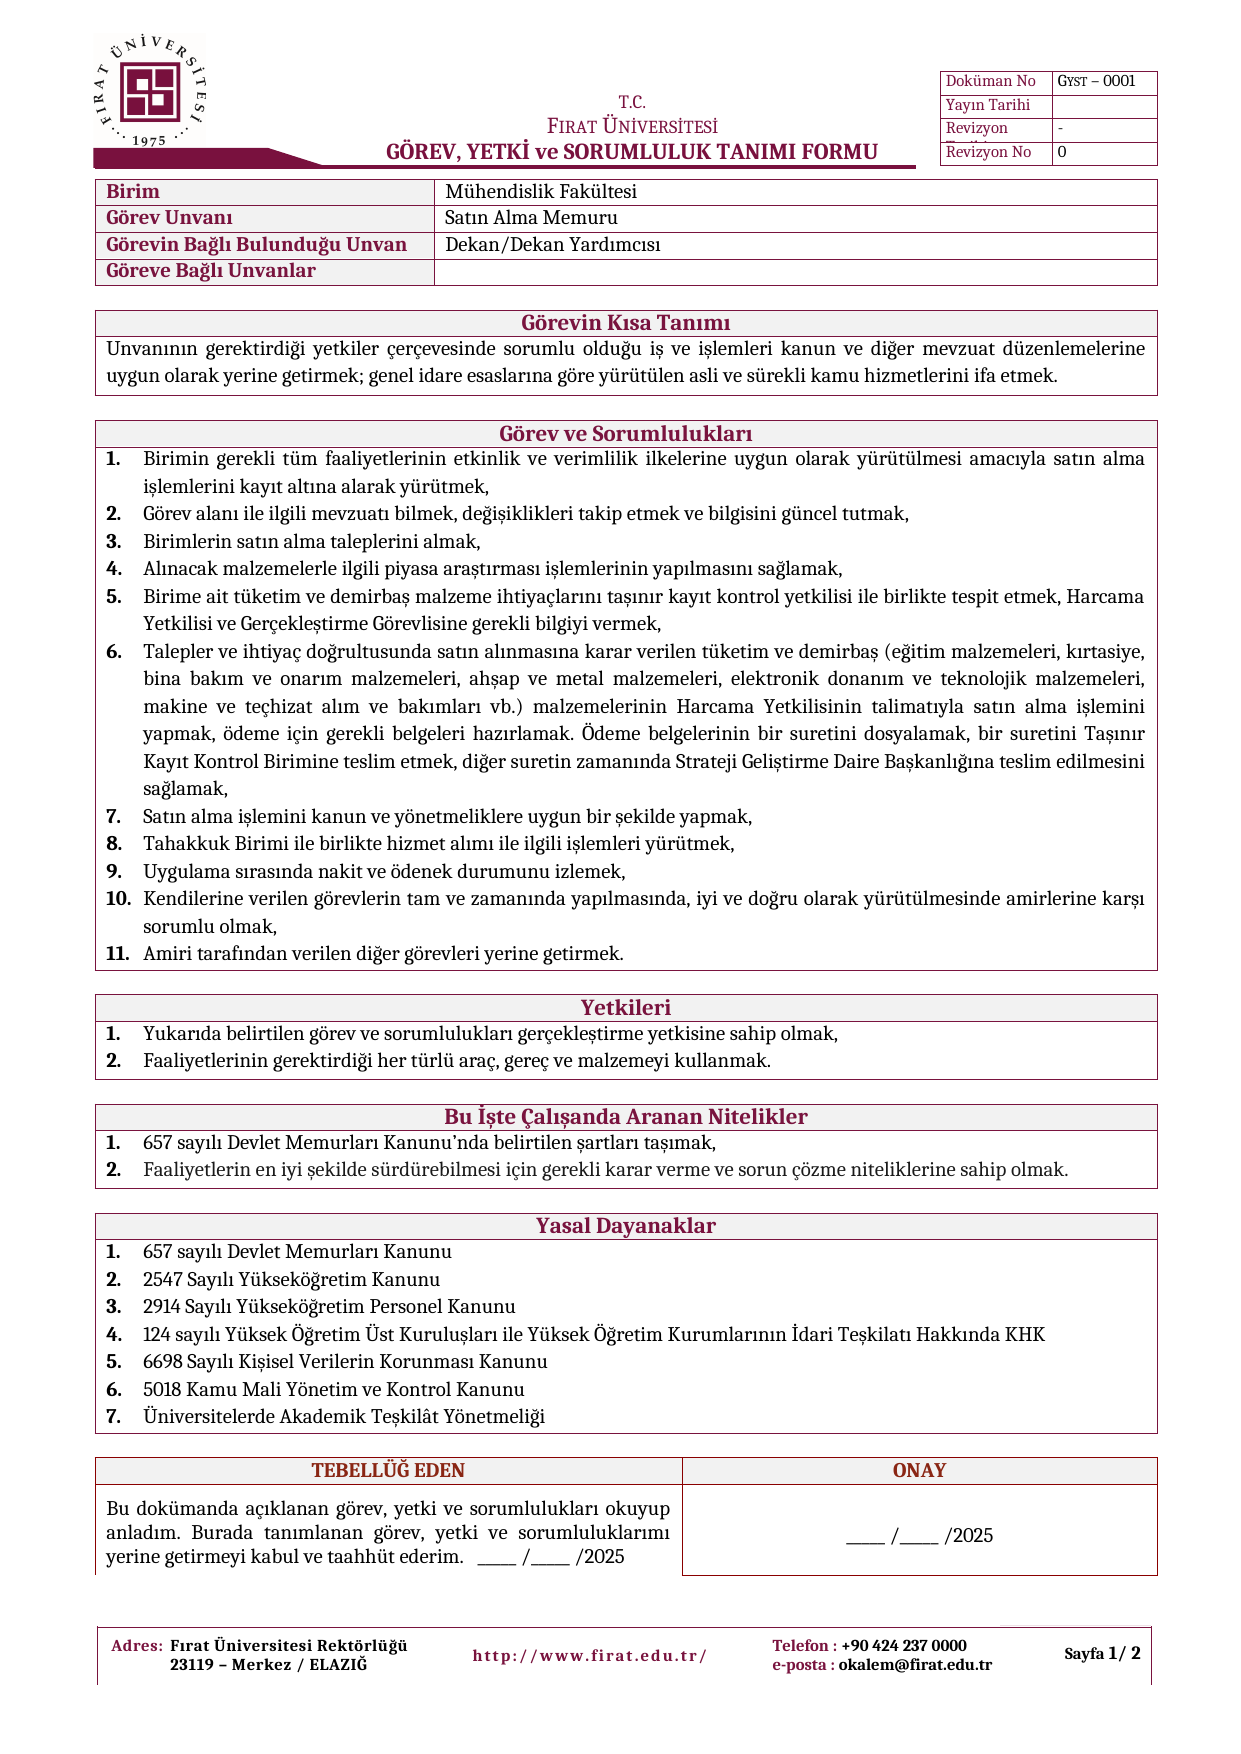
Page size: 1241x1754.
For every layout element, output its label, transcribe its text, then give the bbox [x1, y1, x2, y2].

table_cell Unvanının gerektirdiği yetkiler çerçevesinde sorumlu olduğu iş ve işlemleri kanun ve diğer mevzuat düzenlemelerine uygun olarak yerine getirmek; genel idare esaslarına göre yürütülen asli ve sürekli kamu hizmetlerini ifa etmek. [96, 337, 1157, 395]
table_cell Göreve Bağlı Unvanlar [96, 260, 434, 285]
table_cell Dekan/Dekan Yardımcısı [435, 233, 1157, 258]
table_cell _____ /_____ /2025 İmza Prof. Dr. Ebru AKPINAR Dekan [683, 1485, 1157, 1575]
table_cell Görevin Bağlı Bulunduğu Unvan [96, 233, 434, 258]
table_cell Görev Unvanı [96, 206, 434, 232]
table_cell Bu dokümanda açıklanan görev, yetki ve sorumlulukları okuyup anladım. Burada tanımlanan görev, yetki ve sorumluluklarımı yerine getirmeyi kabul ve taahhüt ederim. _____ /_____ /2025 [96, 1485, 682, 1575]
table_header Birim [96, 180, 434, 205]
table_cell Birimin gerekli tüm faaliyetlerinin etkinlik ve verimlilik ilkelerine uygun olarak yürütülmesi amacıyla satın alma işlemlerini kayıt altına alarak yürütmek, Görev alanı ile ilgili mevzuatı bilmek, değişiklikleri takip etmek ve bilgisini güncel tutmak, Birimlerin satın alma taleplerini almak, Alınacak malzemelerle ilgili piyasa araştırması işlemlerinin yapılmasını sağlamak, Birime ait tüketim ve demirbaş malzeme ihtiyaçlarını taşınır kayıt kontrol yetkilisi ile birlikte tespit etmek, Harcama Yetkilisi ve Gerçekleştirme Görevlisine gerekli bilgiyi vermek, Talepler ve ihtiyaç doğrultusunda satın alınmasına karar verilen tüketim ve demirbaş (eğitim malzemeleri, kırtasiye, bina bakım ve onarım malzemeleri, ahşap ve metal malzemeleri, elektronik donanım ve teknolojik malzemeleri, makine ve teçhizat alım ve bakımları vb.) malzemelerinin Harcama Yetkilisinin talimatıyla satın alma işlemini yapmak, ödeme için gerekli belgeleri hazırlamak. Ödeme belgelerinin bir suretini dosyalamak, bir suretini Taşınır Kayıt Kontrol Birimine teslim etmek, diğer suretin zamanında Strateji Geliştirme Daire Başkanlığına teslim edilmesini sağlamak, Satın alma işlemini kanun ve yönetmeliklere uygun bir şekilde yapmak, Tahakkuk Birimi ile birlikte hizmet alımı ile ilgili işlemleri yürütmek, Uygulama sırasında nakit ve ödenek durumunu izlemek, Kendilerine verilen görevlerin tam ve zamanında yapılmasında, iyi ve doğru olarak yürütülmesinde amirlerine karşı sorumlu olmak, Amiri tarafından verilen diğer görevleri yerine getirmek. [96, 448, 1157, 970]
table_cell [435, 260, 1157, 285]
table_header Bu İşte Çalışanda Aranan Nitelikler [96, 1105, 1157, 1130]
table_header TEBELLÜĞ EDEN [96, 1458, 682, 1484]
table_header Yasal Dayanaklar [96, 1214, 1157, 1239]
picture [93, 33, 206, 147]
table_header Yetkileri [96, 995, 1157, 1021]
table_header Görev ve Sorumlulukları [96, 421, 1157, 446]
table_header Mühendislik Fakültesi [435, 180, 1157, 205]
table_cell 657 sayılı Devlet Memurları Kanunu’nda belirtilen şartları taşımak, Faaliyetlerin en iyi şekilde sürdürebilmesi için gerekli karar verme ve sorun çözme niteliklerine sahip olmak. [96, 1131, 1157, 1188]
table_cell Satın Alma Memuru [435, 206, 1157, 232]
table_cell 657 sayılı Devlet Memurları Kanunu 2547 Sayılı Yükseköğretim Kanunu 2914 Sayılı Yükseköğretim Personel Kanunu 124 sayılı Yüksek Öğretim Üst Kuruluşları ile Yüksek Öğretim Kurumlarının İdari Teşkilatı Hakkında KHK 6698 Sayılı Kişisel Verilerin Korunması Kanunu 5018 Kamu Mali Yönetim ve Kontrol Kanunu Üniversitelerde Akademik Teşkilât Yönetmeliği [96, 1240, 1157, 1433]
table_cell Yukarıda belirtilen görev ve sorumlulukları gerçekleştirme yetkisine sahip olmak, Faaliyetlerinin gerektirdiği her türlü araç, gereç ve malzemeyi kullanmak. [96, 1022, 1157, 1079]
table_header ONAY [683, 1458, 1157, 1484]
table_header Görevin Kısa Tanımı [96, 311, 1157, 336]
